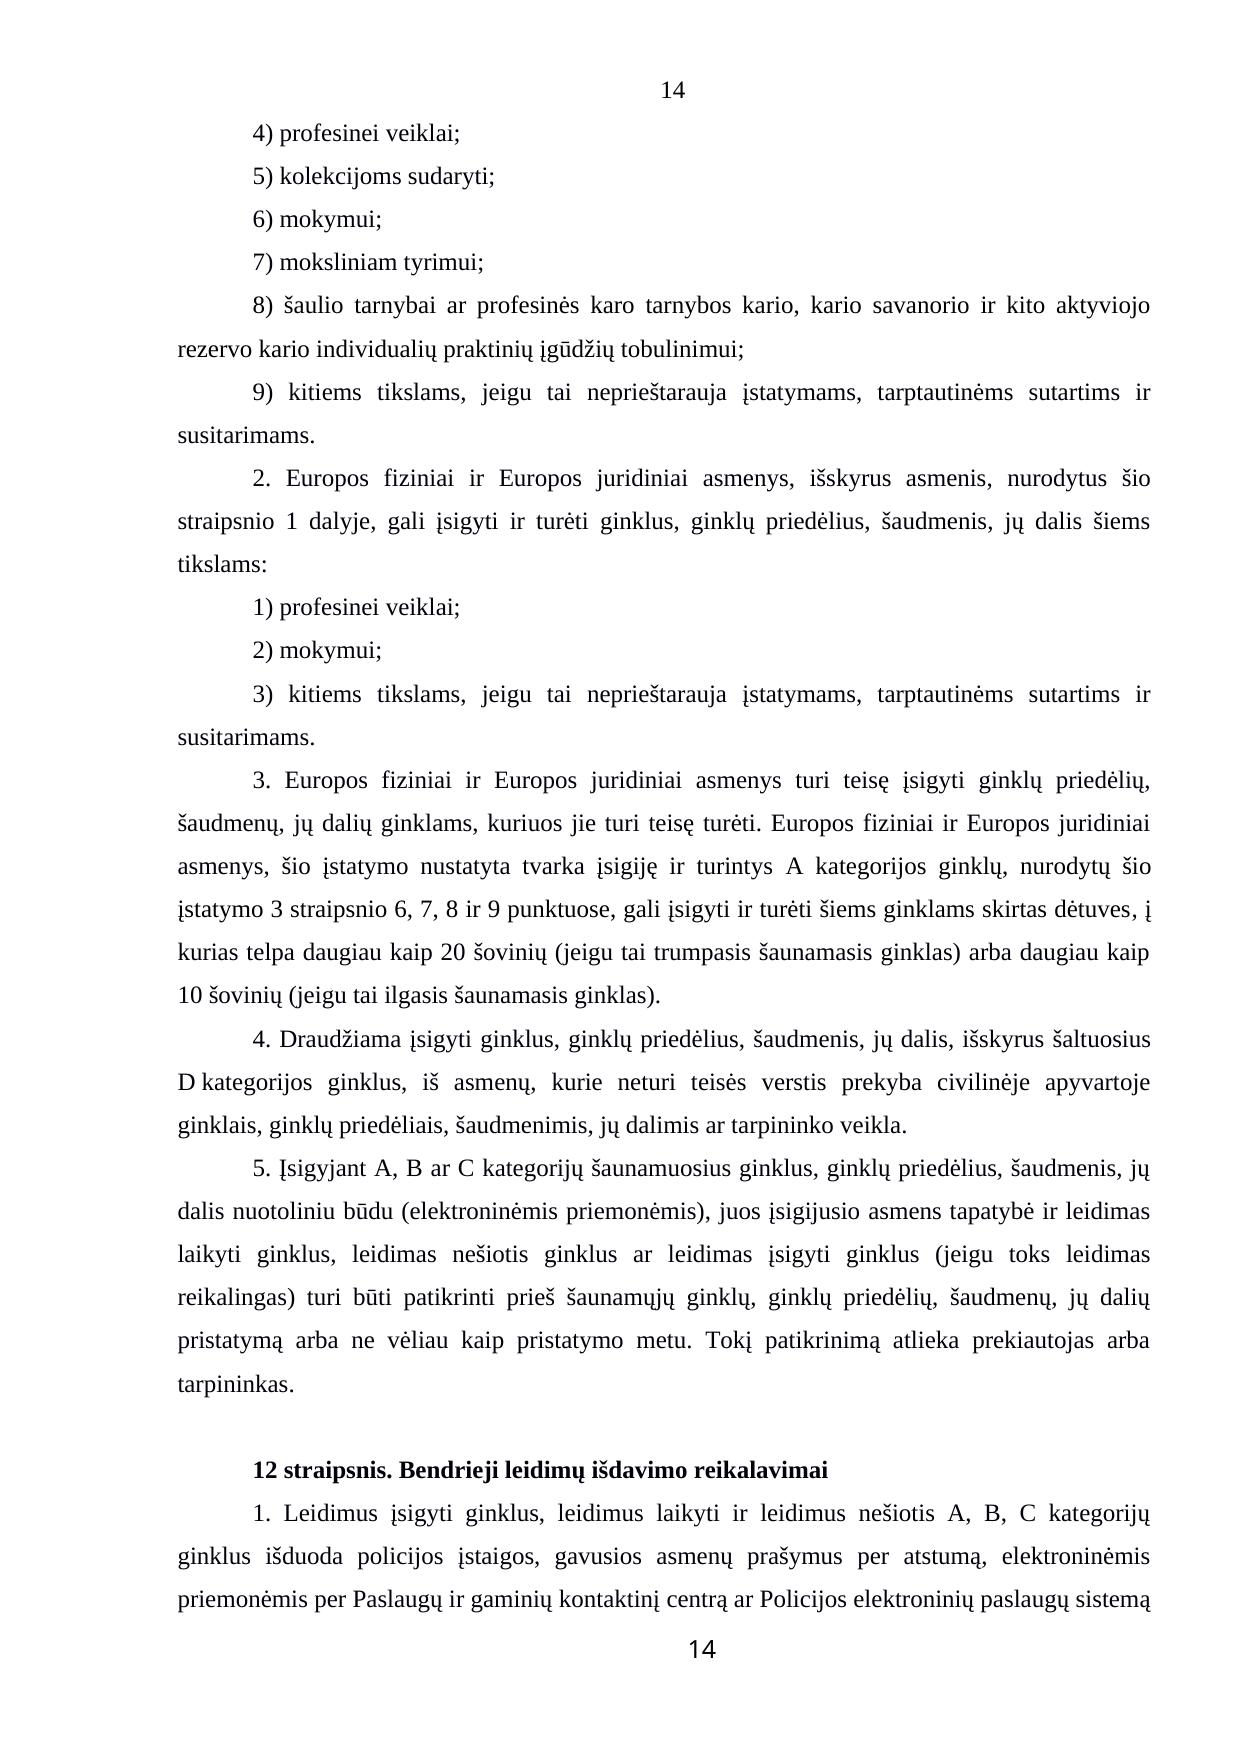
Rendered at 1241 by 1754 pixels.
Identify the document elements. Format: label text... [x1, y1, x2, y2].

text 6) mokymui; [177, 204, 1152, 233]
text 7) moksliniam tyrimui; [177, 247, 1152, 276]
text 8) šaulio tarnybai ar profesinės karo tarnybos kario, kario savanorio ir kito aktyviojo rezervo kario individualių praktinių įgūdžių tobulinimui; [177, 291, 1152, 362]
text 2. Europos fiziniai ir Europos juridiniai asmenys, išskyrus asmenis, nurodytus šio straipsnio 1 dalyje, gali įsigyti ir turėti ginklus, ginklų priedėlius, šaudmenis, jų dalis šiems tikslams: [177, 463, 1152, 578]
text 4. Draudžiama įsigyti ginklus, ginklų priedėlius, šaudmenis, jų dalis, išskyrus šaltuosius D kategorijos ginklus, iš asmenų, kurie neturi teisės verstis prekyba civilinėje apyvartoje ginklais, ginklų priedėliais, šaudmenimis, jų dalimis ar tarpininko veikla. [177, 1024, 1152, 1139]
text 12 straipsnis. Bendrieji leidimų išdavimo reikalavimai [177, 1455, 1152, 1484]
text 5. Įsigyjant A, B ar C kategorijų šaunamuosius ginklus, ginklų priedėlius, šaudmenis, jų dalis nuotoliniu būdu (elektroninėmis priemonėmis), juos įsigijusio asmens tapatybė ir leidimas laikyti ginklus, leidimas nešiotis ginklus ar leidimas įsigyti ginklus (jeigu toks leidimas reikalingas) turi būti patikrinti prieš šaunamųjų ginklų, ginklų priedėlių, šaudmenų, jų dalių pristatymą arba ne vėliau kaip pristatymo metu. Tokį patikrinimą atlieka prekiautojas arba tarpininkas. [177, 1153, 1152, 1397]
text 5) kolekcijoms sudaryti; [177, 161, 1152, 190]
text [177, 1498, 1152, 1613]
text 1) profesinei veiklai; [177, 592, 1152, 621]
text 9) kitiems tikslams, jeigu tai neprieštarauja įstatymams, tarptautinėms sutartims ir susitarimams. [177, 377, 1152, 449]
text 2) mokymui; [177, 636, 1152, 664]
text 4) profesinei veiklai; [177, 118, 1152, 147]
text 3. Europos fiziniai ir Europos juridiniai asmenys turi teisę įsigyti ginklų priedėlių, šaudmenų, jų dalių ginklams, kuriuos jie turi teisę turėti. Europos fiziniai ir Europos juridiniai asmenys, šio įstatymo nustatyta tvarka įsigiję ir turintys A kategorijos ginklų, nurodytų šio įstatymo 3 straipsnio 6, 7, 8 ir 9 punktuose, gali įsigyti ir turėti šiems ginklams skirtas dėtuves, į kurias telpa daugiau kaip 20 šovinių (jeigu tai trumpasis šaunamasis ginklas) arba daugiau kaip 10 šovinių (jeigu tai ilgasis šaunamasis ginklas). [177, 765, 1152, 1009]
text 3) kitiems tikslams, jeigu tai neprieštarauja įstatymams, tarptautinėms sutartims ir susitarimams. [177, 679, 1152, 751]
